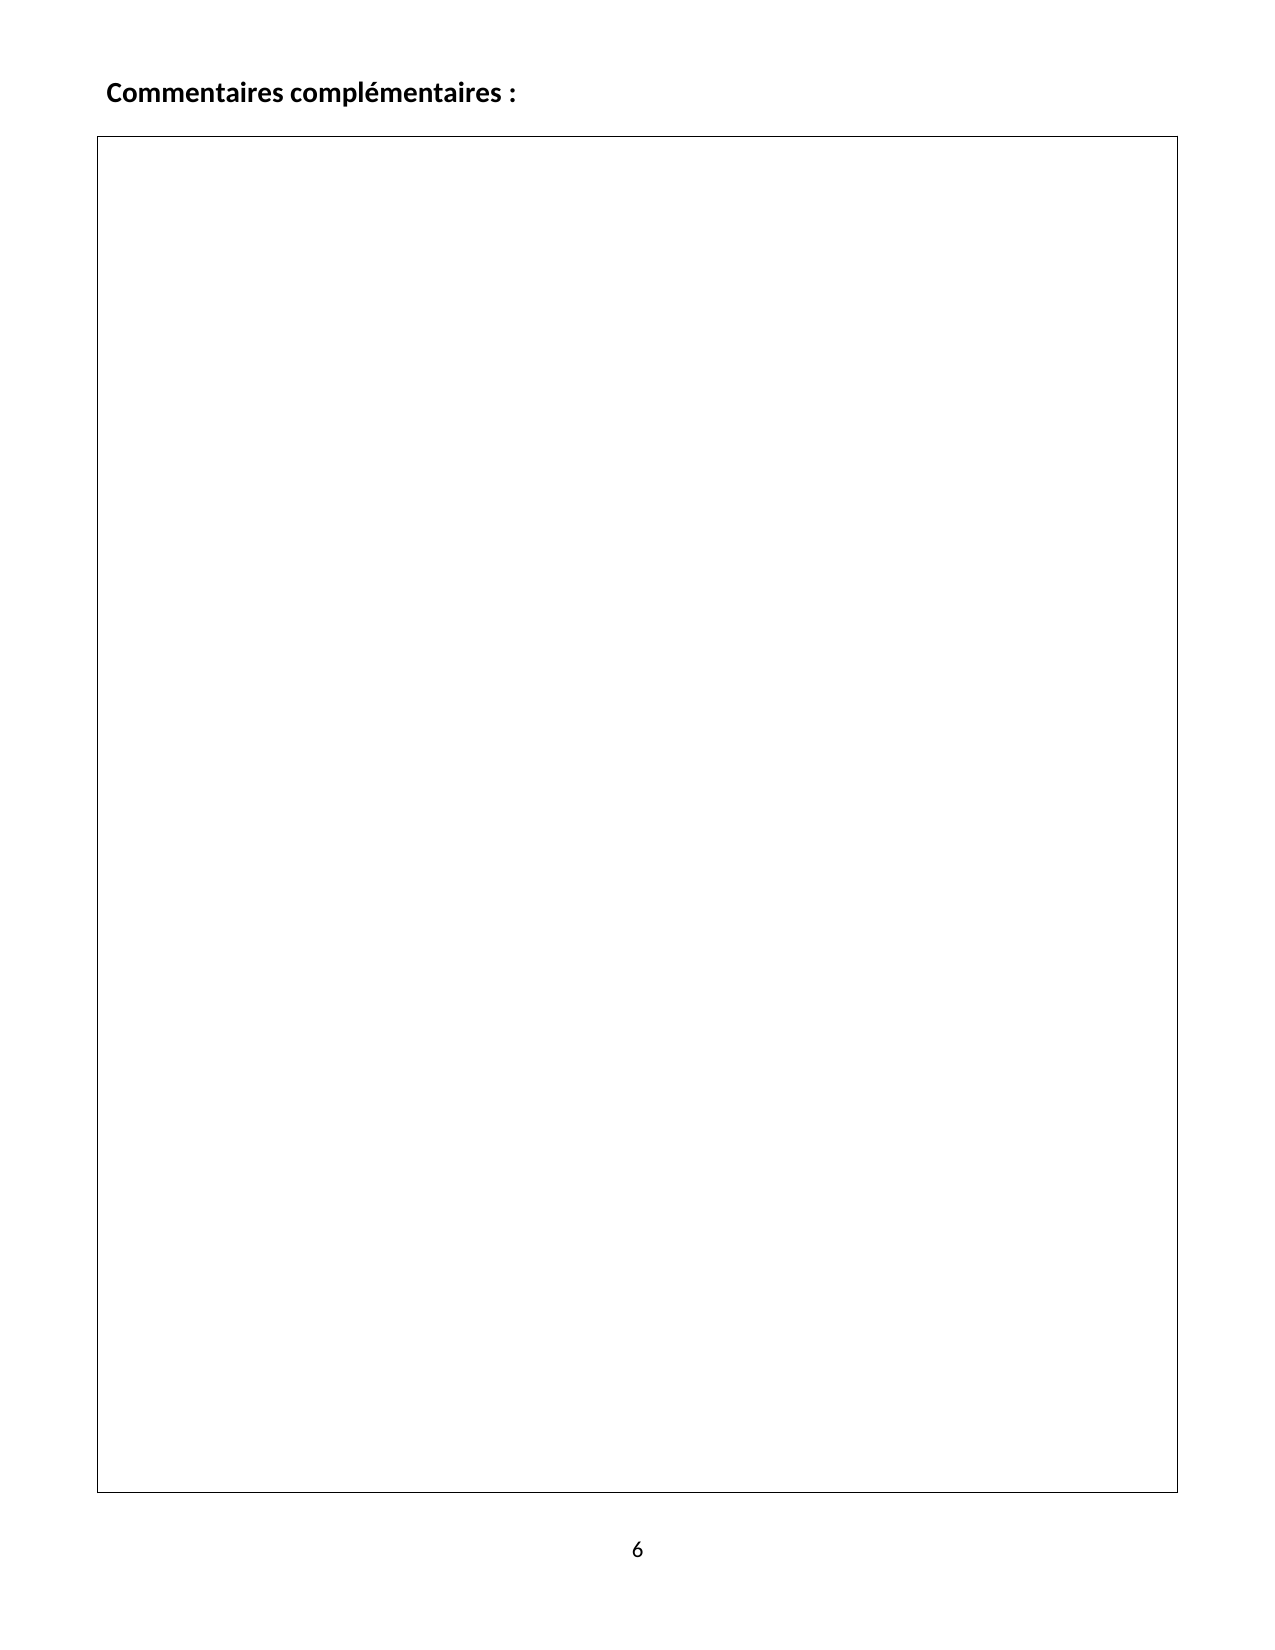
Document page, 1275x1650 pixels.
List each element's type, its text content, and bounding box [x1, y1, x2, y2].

text Commentaires complémentaires : [106, 74, 1169, 109]
